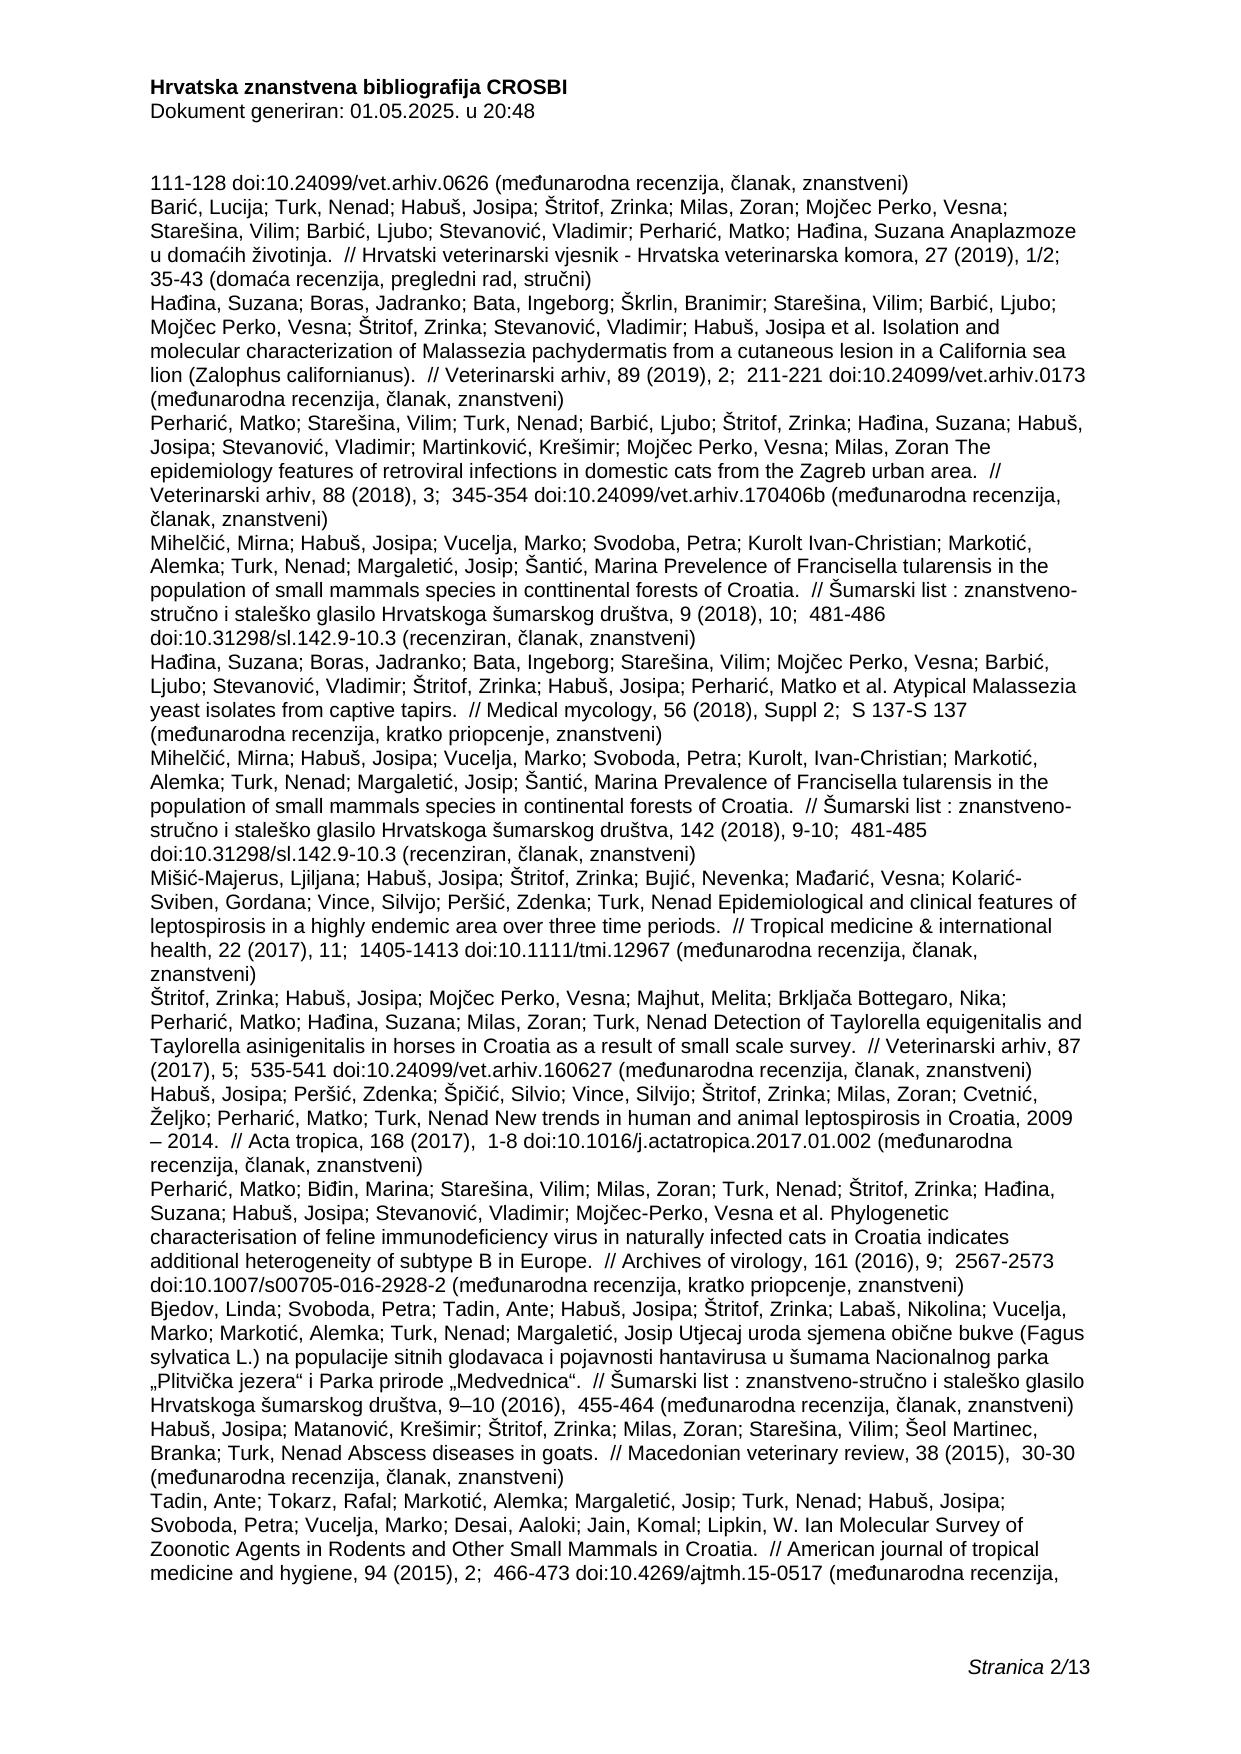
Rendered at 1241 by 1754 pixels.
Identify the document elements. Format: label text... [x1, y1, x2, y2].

text Habuš, Josipa; Matanović, Krešimir; Štritof, Zrinka; Milas, Zoran; Starešina, Vilim; Šeol Martinec, Branka; Turk, Nenad [150, 1417, 1090, 1489]
text Štritof, Zrinka; Habuš, Josipa; Mojčec Perko, Vesna; Majhut, Melita; Brkljača Bottegaro, Nika; Perharić, Matko; Hađina, Suzana; Milas, Zoran; Turk, Nenad [150, 986, 1090, 1081]
text Perharić, Matko; Starešina, Vilim; Turk, Nenad; Barbić, Ljubo; Štritof, Zrinka; Hađina, Suzana; Habuš, Josipa; Stevanović, Vladimir; Martinković, Krešimir; Mojčec Perko, Vesna; Milas, Zoran [150, 411, 1090, 530]
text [150, 171, 1090, 195]
text Hađina, Suzana; Boras, Jadranko; Bata, Ingeborg; Škrlin, Branimir; Starešina, Vilim; Barbić, Ljubo; Mojčec Perko, Vesna; Štritof, Zrinka; Stevanović, Vladimir; Habuš, Josipa et al. [150, 291, 1090, 411]
text Barić, Lucija; Turk, Nenad; Habuš, Josipa; Štritof, Zrinka; Milas, Zoran; Mojčec Perko, Vesna; Starešina, Vilim; Barbić, Ljubo; Stevanović, Vladimir; Perharić, Matko; Hađina, Suzana [150, 195, 1090, 291]
text Hađina, Suzana; Boras, Jadranko; Bata, Ingeborg; Starešina, Vilim; Mojčec Perko, Vesna; Barbić, Ljubo; Stevanović, Vladimir; Štritof, Zrinka; Habuš, Josipa; Perharić, Matko et al. [150, 650, 1090, 746]
text Perharić, Matko; Biđin, Marina; Starešina, Vilim; Milas, Zoran; Turk, Nenad; Štritof, Zrinka; Hađina, Suzana; Habuš, Josipa; Stevanović, Vladimir; Mojčec-Perko, Vesna et al. [150, 1177, 1090, 1297]
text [150, 1489, 1090, 1584]
text Mihelčić, Mirna; Habuš, Josipa; Vucelja, Marko; Svoboda, Petra; Kurolt, Ivan-Christian; Markotić, Alemka; Turk, Nenad; Margaletić, Josip; Šantić, Marina [150, 746, 1090, 866]
text Mišić-Majerus, Ljiljana; Habuš, Josipa; Štritof, Zrinka; Bujić, Nevenka; Mađarić, Vesna; Kolarić-Sviben, Gordana; Vince, Silvijo; Peršić, Zdenka; Turk, Nenad [150, 866, 1090, 986]
text Habuš, Josipa; Peršić, Zdenka; Špičić, Silvio; Vince, Silvijo; Štritof, Zrinka; Milas, Zoran; Cvetnić, Željko; Perharić, Matko; Turk, Nenad [150, 1081, 1090, 1177]
text Mihelčić, Mirna; Habuš, Josipa; Vucelja, Marko; Svodoba, Petra; Kurolt Ivan-Christian; Markotić, Alemka; Turk, Nenad; Margaletić, Josip; Šantić, Marina [150, 530, 1090, 650]
text Bjedov, Linda; Svoboda, Petra; Tadin, Ante; Habuš, Josipa; Štritof, Zrinka; Labaš, Nikolina; Vucelja, Marko; Markotić, Alemka; Turk, Nenad; Margaletić, Josip [150, 1297, 1090, 1417]
